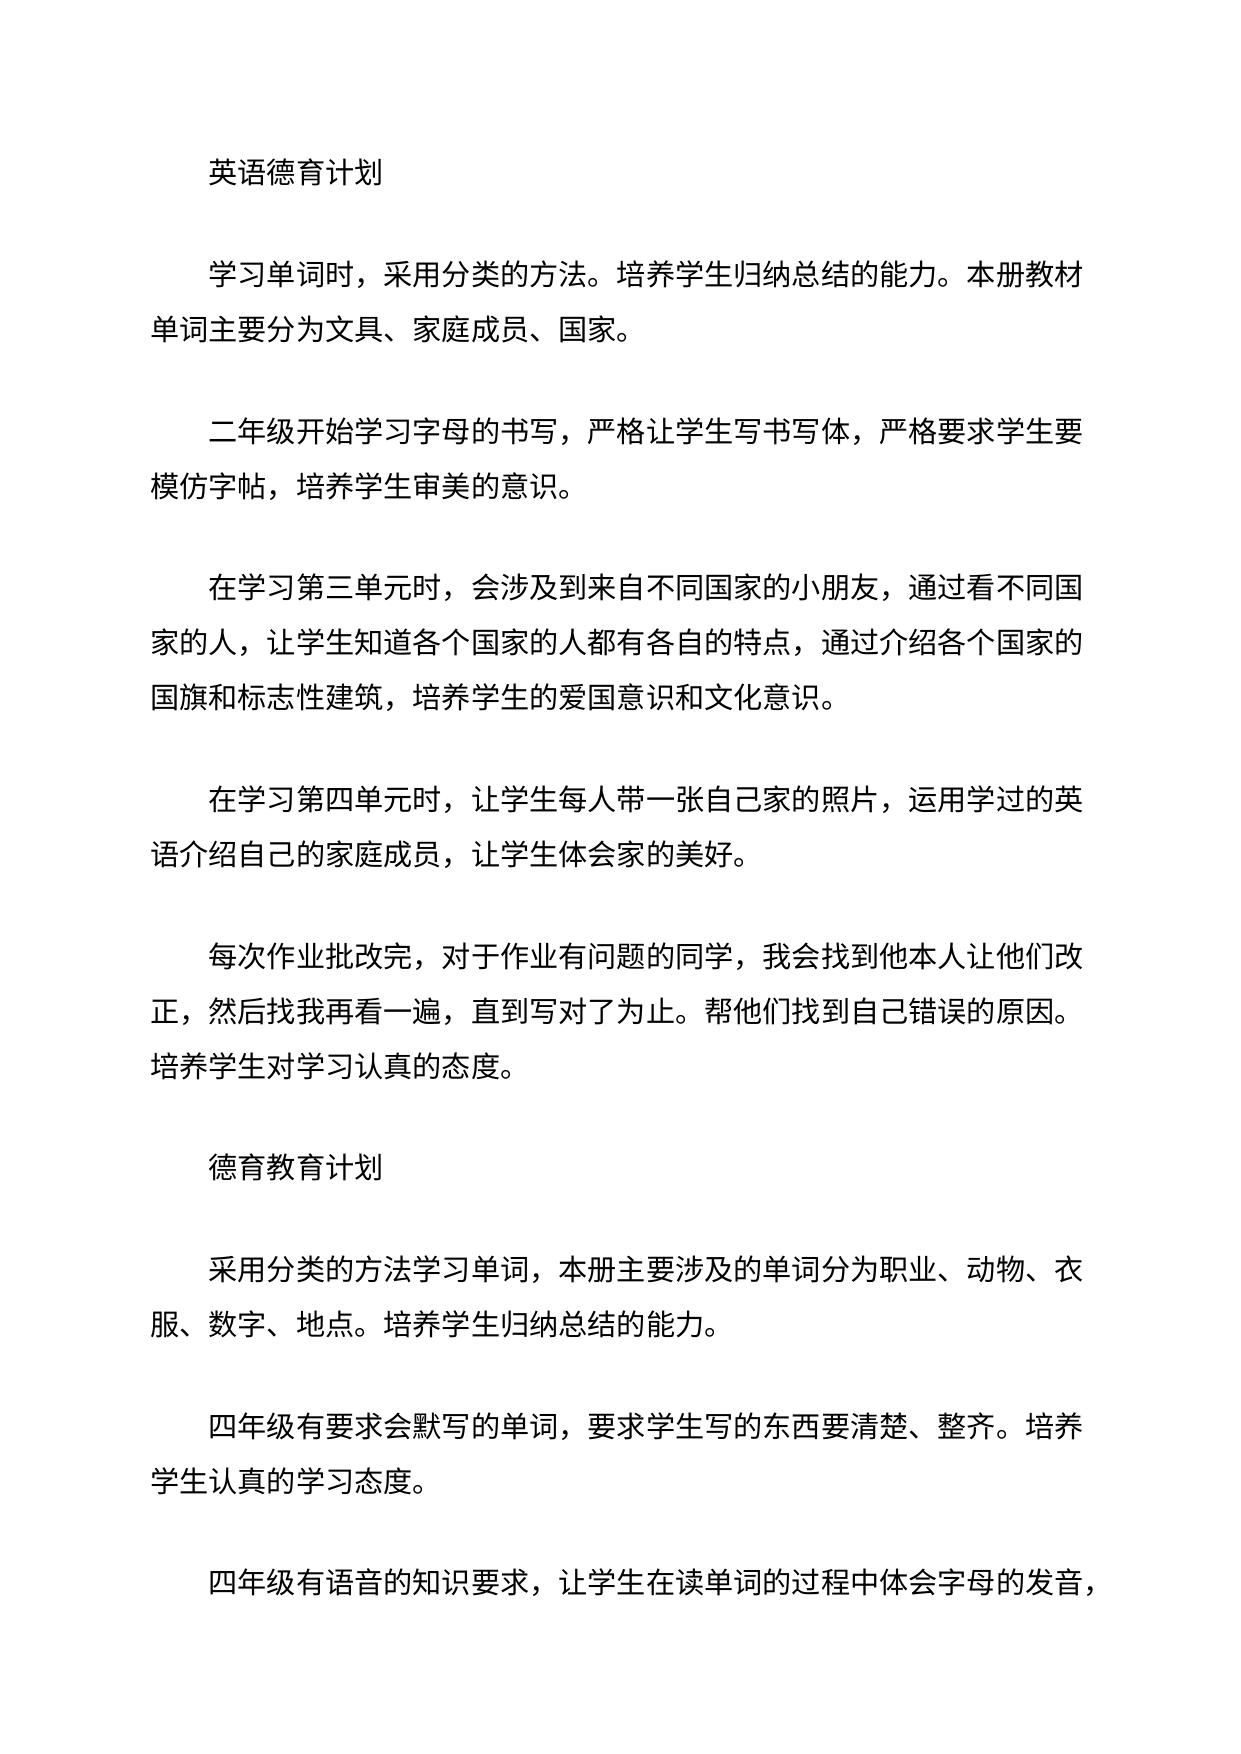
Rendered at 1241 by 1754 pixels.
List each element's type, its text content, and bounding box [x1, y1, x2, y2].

text 四年级有要求会默写的单词，要求学生写的东西要清楚、整齐。培养学生认真的学习态度。 [150, 1403, 1090, 1501]
text 德育教育计划 [150, 1145, 1090, 1187]
text 采用分类的方法学习单词，本册主要涉及的单词分为职业、动物、衣服、数字、地点。培养学生归纳总结的能力。 [150, 1247, 1090, 1344]
text 学习单词时，采用分类的方法。培养学生归纳总结的能力。本册教材单词主要分为文具、家庭成员、国家。 [150, 252, 1090, 349]
text 每次作业批改完，对于作业有问题的同学，我会找到他本人让他们改正，然后找我再看一遍，直到写对了为止。帮他们找到自己错误的原因。培养学生对学习认真的态度。 [150, 933, 1090, 1085]
text 二年级开始学习字母的书写，严格让学生写书写体，严格要求学生要模仿字帖，培养学生审美的意识。 [150, 408, 1090, 506]
text 在学习第四单元时，让学生每人带一张自己家的照片，运用学过的英语介绍自己的家庭成员，让学生体会家的美好。 [150, 777, 1090, 874]
text 英语德育计划 [150, 150, 1090, 192]
text 在学习第三单元时，会涉及到来自不同国家的小朋友，通过看不同国家的人，让学生知道各个国家的人都有各自的特点，通过介绍各个国家的国旗和标志性建筑，培养学生的爱国意识和文化意识。 [150, 565, 1090, 717]
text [150, 1560, 1090, 1602]
